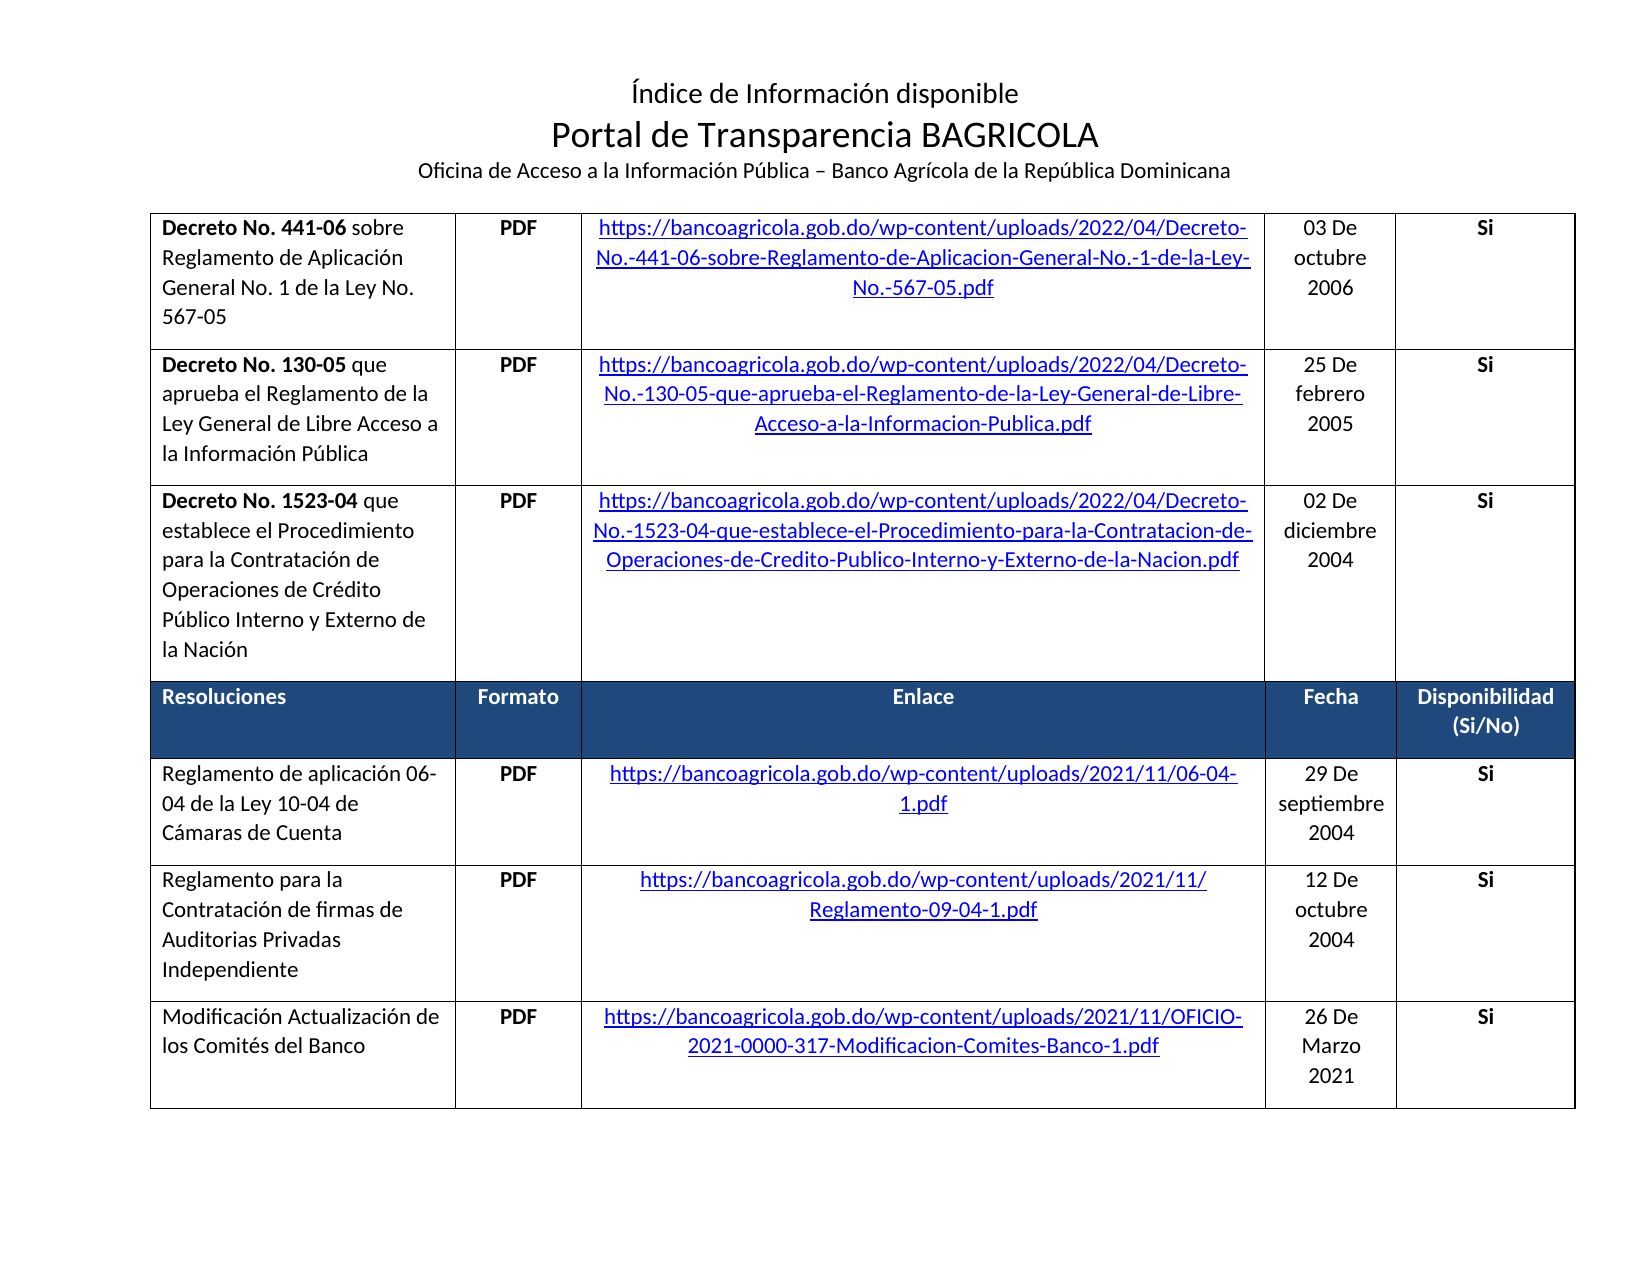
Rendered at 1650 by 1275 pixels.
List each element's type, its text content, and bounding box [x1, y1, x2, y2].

table_cell https://bancoagricola.gob.do/wp-content/uploads/2022/04/Decreto-No.-1523-04-que-establece-el-Procedimiento-para-la-Contratacion-de-Operaciones-de-Credito-Publico-Interno-y-Externo-de-la-Nacion.pdf [582, 486, 1264, 681]
table_cell PDF [456, 1002, 581, 1108]
table_cell Enlace [582, 682, 1265, 758]
table_cell PDF [456, 214, 581, 349]
table_cell PDF [456, 486, 581, 681]
table_cell Fecha [1266, 682, 1396, 758]
table_cell Reglamento de aplicación 06-04 de la Ley 10-04 de Cámaras de Cuenta [151, 759, 455, 864]
table_cell PDF [456, 759, 581, 864]
table_cell PDF [456, 350, 581, 485]
table_cell Reglamento para la Contratación de firmas de Auditorias Privadas Independiente [151, 866, 455, 1001]
table_cell Decreto No. 441-06 sobre Reglamento de Aplicación General No. 1 de la Ley No. 567-05 [151, 214, 455, 349]
table_cell 03 De octubre 2006 [1265, 214, 1395, 349]
table_cell 12 De octubre 2004 [1266, 866, 1396, 1001]
table_cell https://bancoagricola.gob.do/wp-content/uploads/2021/11/Reglamento-09-04-1.pdf [582, 866, 1265, 1001]
table_cell Disponibilidad (Si/No) [1397, 682, 1574, 758]
table_cell Si [1396, 350, 1574, 485]
table_cell https://bancoagricola.gob.do/wp-content/uploads/2021/11/OFICIO-2021-0000-317-Modificacion-Comites-Banco-1.pdf [582, 1002, 1265, 1108]
table_cell https://bancoagricola.gob.do/wp-content/uploads/2022/04/Decreto-No.-130-05-que-aprueba-el-Reglamento-de-la-Ley-General-de-Libre-Acceso-a-la-Informacion-Publica.pdf [582, 350, 1264, 485]
table_cell Si [1396, 486, 1574, 681]
table_cell Decreto No. 130-05 que aprueba el Reglamento de la Ley General de Libre Acceso a la Información Pública [151, 350, 455, 485]
table_cell Formato [456, 682, 581, 758]
table_cell 26 De Marzo 2021 [1266, 1002, 1396, 1108]
table_cell 29 De septiembre 2004 [1266, 759, 1396, 864]
table_cell Si [1396, 214, 1574, 349]
table_cell Si [1397, 866, 1574, 1001]
table_cell Si [1397, 1002, 1574, 1108]
table_cell Resoluciones [151, 682, 455, 758]
table_cell Decreto No. 1523-04 que establece el Procedimiento para la Contratación de Operaciones de Crédito Público Interno y Externo de la Nación [151, 486, 455, 681]
table_cell https://bancoagricola.gob.do/wp-content/uploads/2022/04/Decreto-No.-441-06-sobre-Reglamento-de-Aplicacion-General-No.-1-de-la-Ley-No.-567-05.pdf [582, 214, 1264, 349]
table_cell Modificación Actualización de los Comités del Banco [151, 1002, 455, 1108]
table_cell https://bancoagricola.gob.do/wp-content/uploads/2021/11/06-04-1.pdf [582, 759, 1265, 864]
table_cell PDF [456, 866, 581, 1001]
table_cell 02 De diciembre 2004 [1265, 486, 1395, 681]
table_cell 25 De febrero 2005 [1265, 350, 1395, 485]
table_cell Si [1397, 759, 1574, 864]
